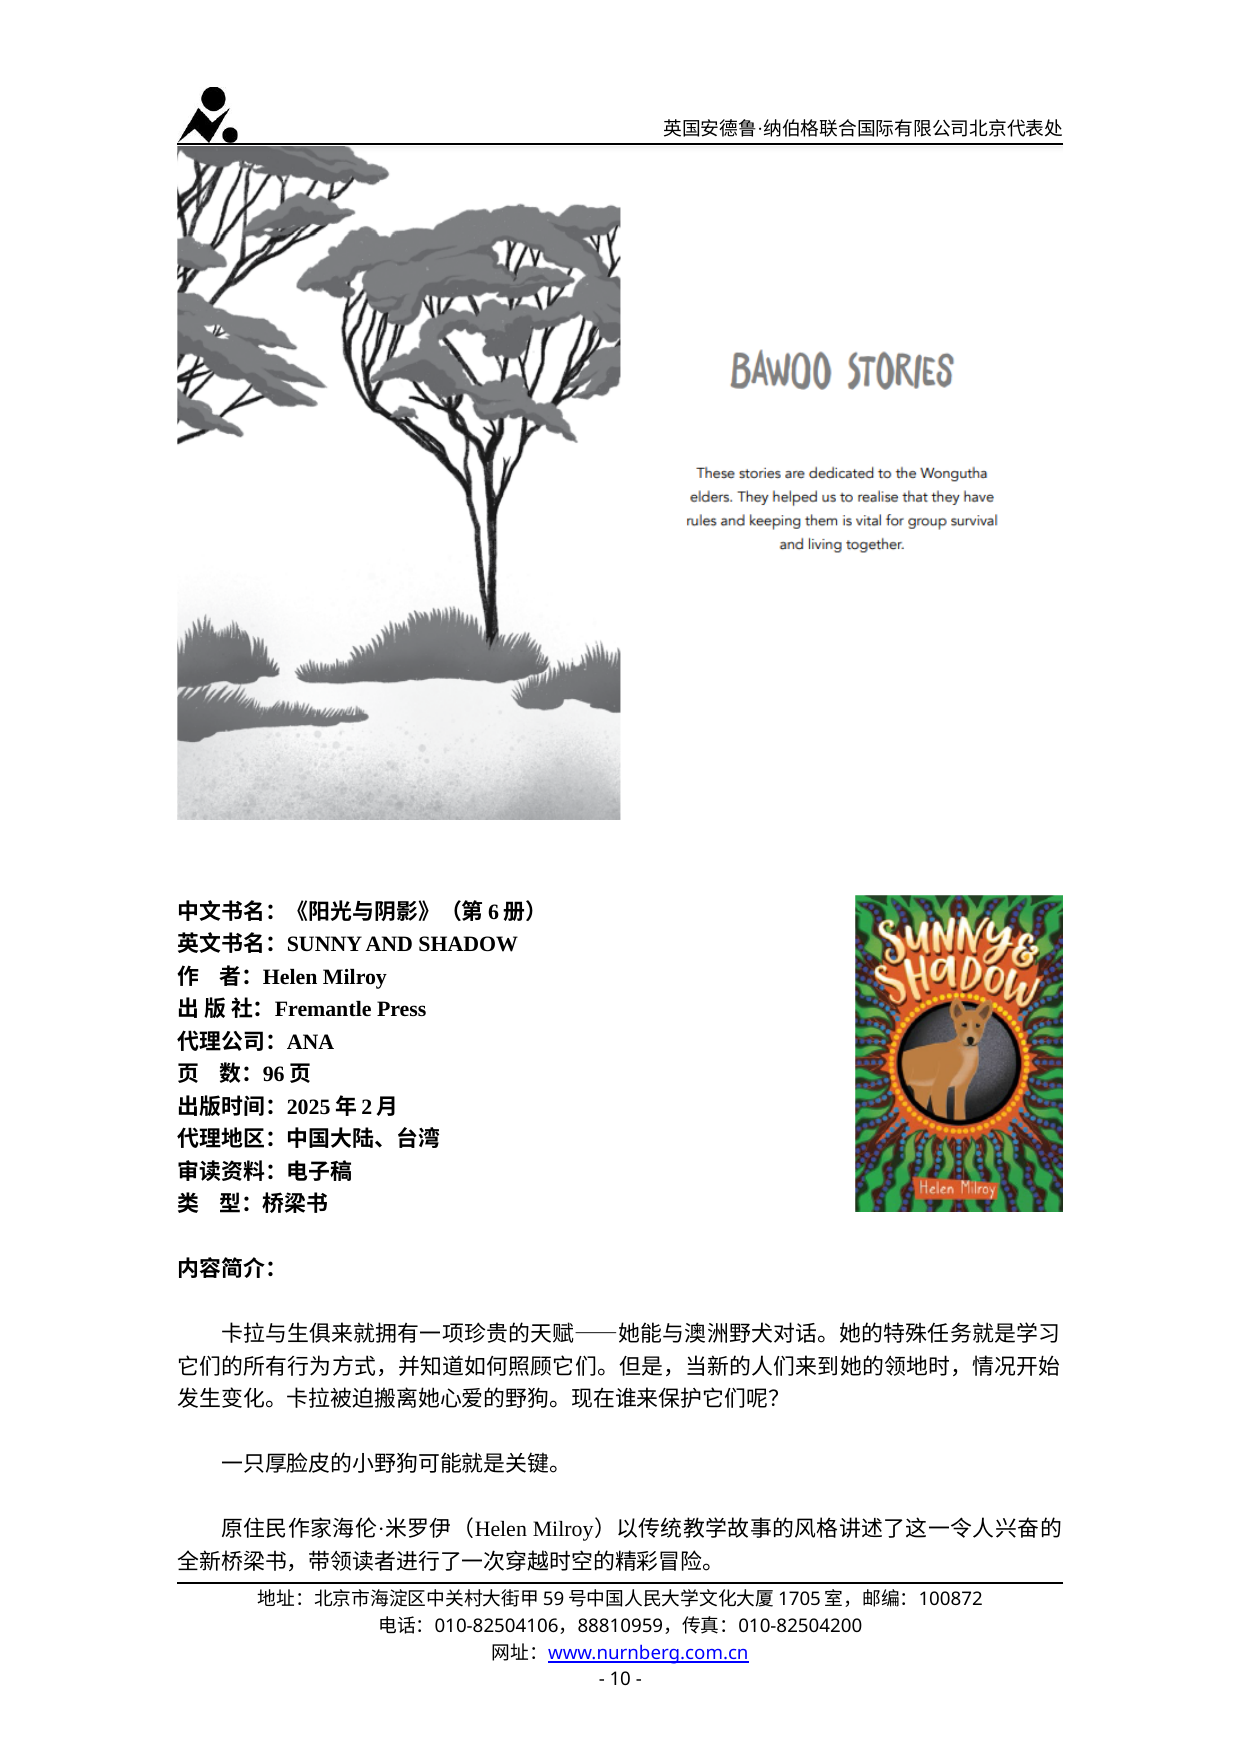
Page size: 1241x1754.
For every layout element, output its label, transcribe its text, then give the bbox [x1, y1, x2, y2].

text 代理公司：ANA [177, 1023, 854, 1056]
picture [177, 87, 238, 143]
text 类 型：桥梁书 [177, 1186, 1063, 1218]
text 原住民作家海伦·米罗伊（Helen Milroy）以传统教学故事的风格讲述了这一令人兴奋的全新桥梁书，带领读者进行了一次穿越时空的精彩冒险。 [177, 1511, 1063, 1576]
picture [854, 894, 1063, 1212]
text 出版时间：2025年2月 [177, 1088, 854, 1121]
text 代理地区：中国大陆、台湾 [177, 1121, 854, 1153]
text 作 者：Helen Milroy [177, 958, 854, 991]
text 中文书名：《阳光与阴影》（第6册） [177, 893, 1063, 926]
text 英文书名：SUNNY AND SHADOW [177, 926, 854, 958]
text 出 版 社：Fremantle Press [177, 991, 854, 1023]
text 内容简介： [177, 1251, 1063, 1283]
picture [177, 146, 1063, 820]
text 卡拉与生俱来就拥有一项珍贵的天赋——她能与澳洲野犬对话。她的特殊任务就是学习它们的所有行为方式，并知道如何照顾它们。但是，当新的人们来到她的领地时，情况开始发生变化。卡拉被迫搬离她心爱的野狗。现在谁来保护它们呢？ [177, 1316, 1063, 1413]
text 审读资料：电子稿 [177, 1153, 854, 1186]
text 页 数：96页 [177, 1056, 854, 1088]
text 一只厚脸皮的小野狗可能就是关键。 [177, 1446, 1063, 1478]
